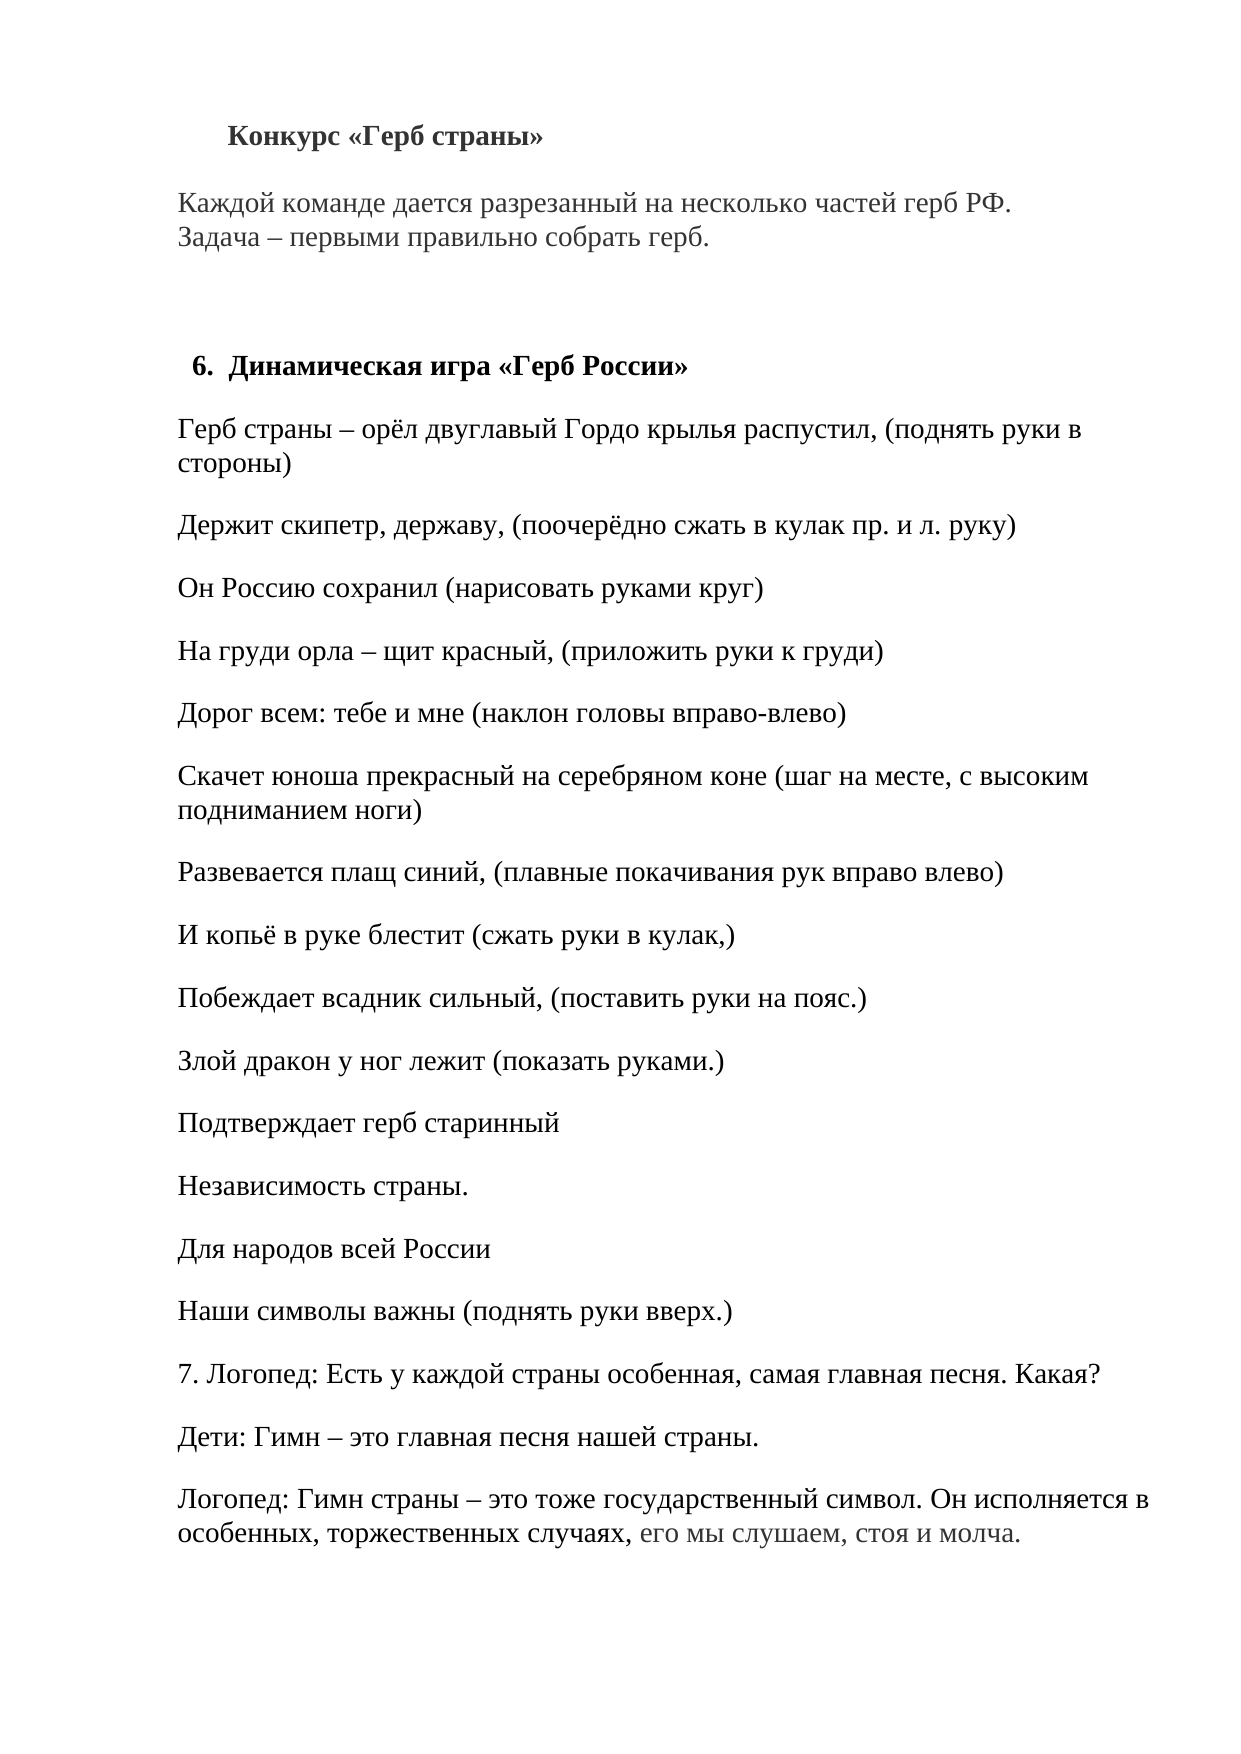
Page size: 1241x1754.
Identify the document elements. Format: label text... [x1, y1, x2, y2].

text Наши символы важны (поднять руки вверх.) [177, 1293, 1152, 1327]
text Злой дракон у ног лежит (показать руками.) [177, 1043, 1152, 1076]
text Каждой команде дается разрезанный на несколько частей герб РФ. [177, 185, 1152, 219]
text На груди орла – щит красный, (приложить руки к груди) [177, 633, 1152, 666]
text Задача – первыми правильно собрать герб. [177, 219, 1152, 252]
text Герб страны – орёл двуглавый Гордо крылья распустил, (поднять руки в стороны) [177, 411, 1152, 478]
text Он Россию сохранил (нарисовать руками круг) [177, 570, 1152, 604]
text Держит скипетр, державу, (поочерёдно сжать в кулак пр. и л. руку) [177, 507, 1152, 541]
text 7. Логопед: Есть у каждой страны особенная, самая главная песня. Какая? [177, 1356, 1152, 1390]
text Дети: Гимн – это главная песня нашей страны. [177, 1419, 1152, 1452]
text Дорог всем: тебе и мне (наклон головы вправо-влево) [177, 696, 1152, 729]
text Для народов всей России [177, 1231, 1152, 1264]
text Конкурс «Герб страны» [140, 118, 1152, 152]
text 6. Динамическая игра «Герб России» [177, 348, 1152, 382]
text Независимость страны. [177, 1168, 1152, 1202]
text Логопед: Гимн страны – это тоже государственный символ. Он исполняется в особенных, торжественных случаях, его мы слушаем, стоя и молча. [177, 1482, 1152, 1549]
text Побеждает всадник сильный, (поставить руки на пояс.) [177, 980, 1152, 1013]
text Подтверждает герб старинный [177, 1105, 1152, 1139]
text Скачет юноша прекрасный на серебряном коне (шаг на месте, с высоким подниманием ноги) [177, 758, 1152, 825]
text И копьё в руке блестит (сжать руки в кулак,) [177, 917, 1152, 951]
text Развевается плащ синий, (плавные покачивания рук вправо влево) [177, 854, 1152, 888]
